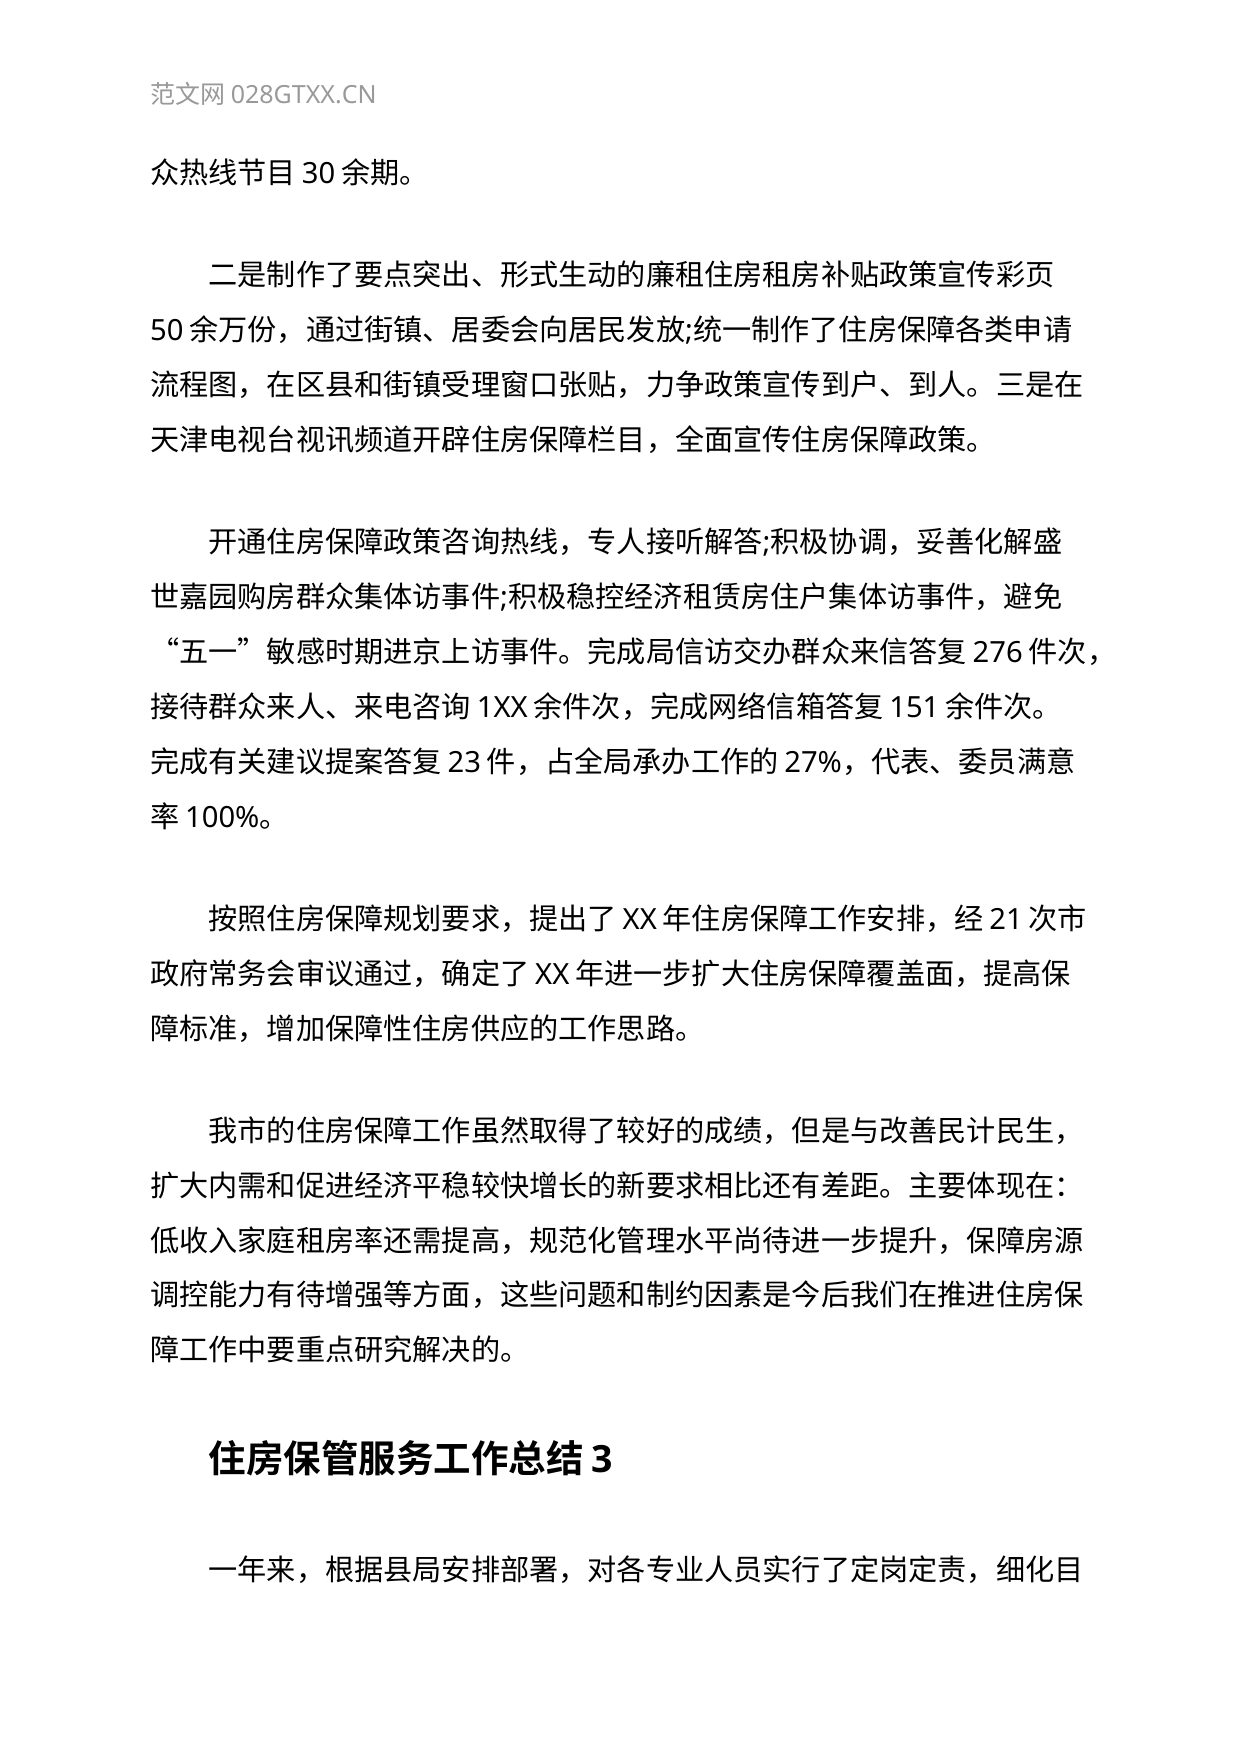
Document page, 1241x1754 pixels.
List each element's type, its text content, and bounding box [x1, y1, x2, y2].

text 开通住房保障政策咨询热线，专人接听解答;积极协调，妥善化解盛世嘉园购房群众集体访事件;积极稳控经济租赁房住户集体访事件，避免“五一”敏感时期进京上访事件。完成局信访交办群众来信答复276件次，接待群众来人、来电咨询1XX余件次，完成网络信箱答复151余件次。完成有关建议提案答复23件，占全局承办工作的27%，代表、委员满意率100%。 [150, 518, 1090, 836]
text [150, 1546, 1090, 1588]
text 我市的住房保障工作虽然取得了较好的成绩，但是与改善民计民生，扩大内需和促进经济平稳较快增长的新要求相比还有差距。主要体现在：低收入家庭租房率还需提高，规范化管理水平尚待进一步提升，保障房源调控能力有待增强等方面，这些问题和制约因素是今后我们在推进住房保障工作中要重点研究解决的。 [150, 1107, 1090, 1369]
text 住房保管服务工作总结3 [150, 1429, 1090, 1483]
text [150, 150, 1090, 192]
text 按照住房保障规划要求，提出了XX年住房保障工作安排，经21次市政府常务会审议通过，确定了XX年进一步扩大住房保障覆盖面，提高保障标准，增加保障性住房供应的工作思路。 [150, 896, 1090, 1048]
text 二是制作了要点突出、形式生动的廉租住房租房补贴政策宣传彩页50余万份，通过街镇、居委会向居民发放;统一制作了住房保障各类申请流程图，在区县和街镇受理窗口张贴，力争政策宣传到户、到人。三是在天津电视台视讯频道开辟住房保障栏目，全面宣传住房保障政策。 [150, 252, 1090, 459]
